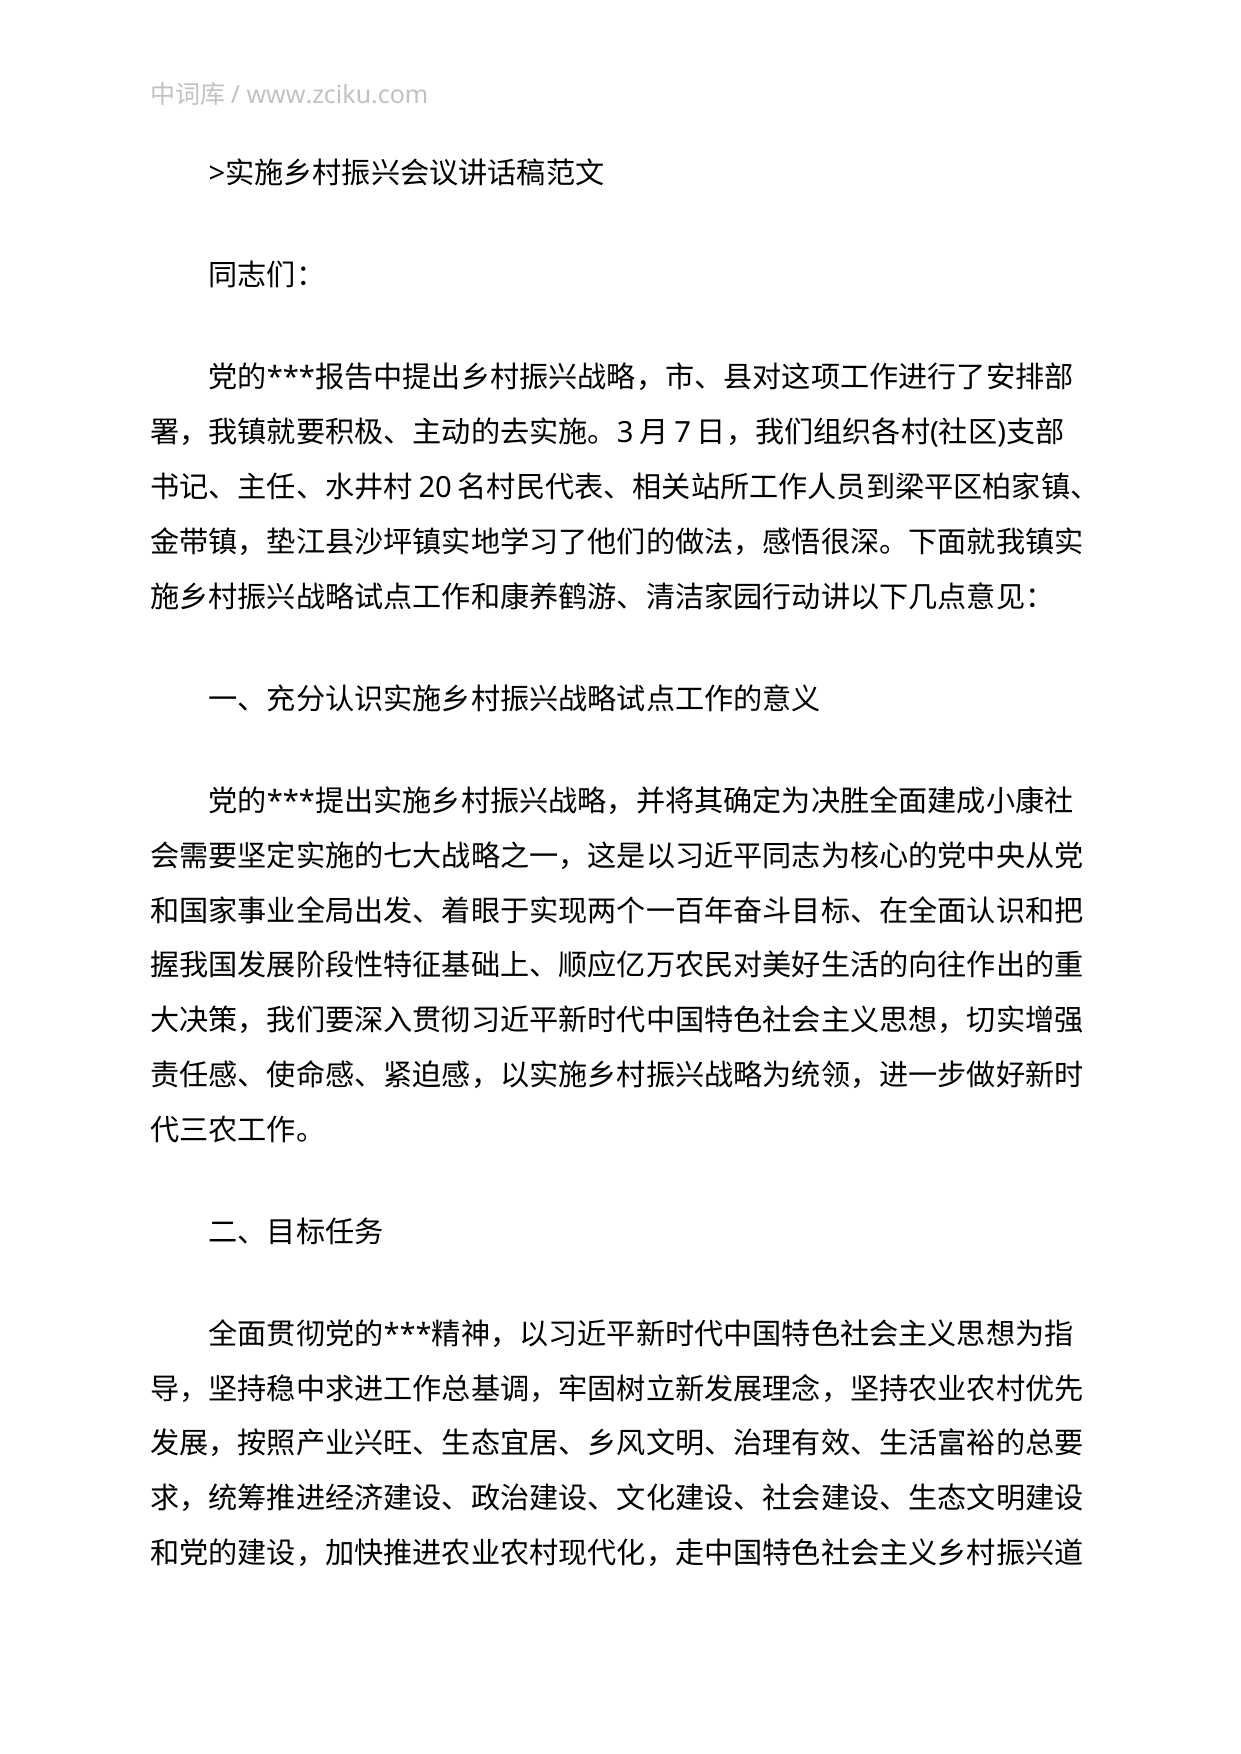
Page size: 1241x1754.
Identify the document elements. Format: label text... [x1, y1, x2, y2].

text >实施乡村振兴会议讲话稿范文 [150, 150, 1090, 192]
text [150, 1310, 1090, 1572]
text 一、充分认识实施乡村振兴战略试点工作的意义 [150, 675, 1090, 718]
text 二、目标任务 [150, 1208, 1090, 1251]
text 同志们： [150, 252, 1090, 294]
text 党的***提出实施乡村振兴战略，并将其确定为决胜全面建成小康社会需要坚定实施的七大战略之一，这是以习近平同志为核心的党中央从党和国家事业全局出发、着眼于实现两个一百年奋斗目标、在全面认识和把握我国发展阶段性特征基础上、顺应亿万农民对美好生活的向往作出的重大决策，我们要深入贯彻习近平新时代中国特色社会主义思想，切实增强责任感、使命感、紧迫感，以实施乡村振兴战略为统领，进一步做好新时代三农工作。 [150, 777, 1090, 1149]
text 党的***报告中提出乡村振兴战略，市、县对这项工作进行了安排部署，我镇就要积极、主动的去实施。3月7日，我们组织各村(社区)支部书记、主任、水井村20名村民代表、相关站所工作人员到梁平区柏家镇、金带镇，垫江县沙坪镇实地学习了他们的做法，感悟很深。下面就我镇实施乡村振兴战略试点工作和康养鹤游、清洁家园行动讲以下几点意见： [150, 354, 1090, 616]
